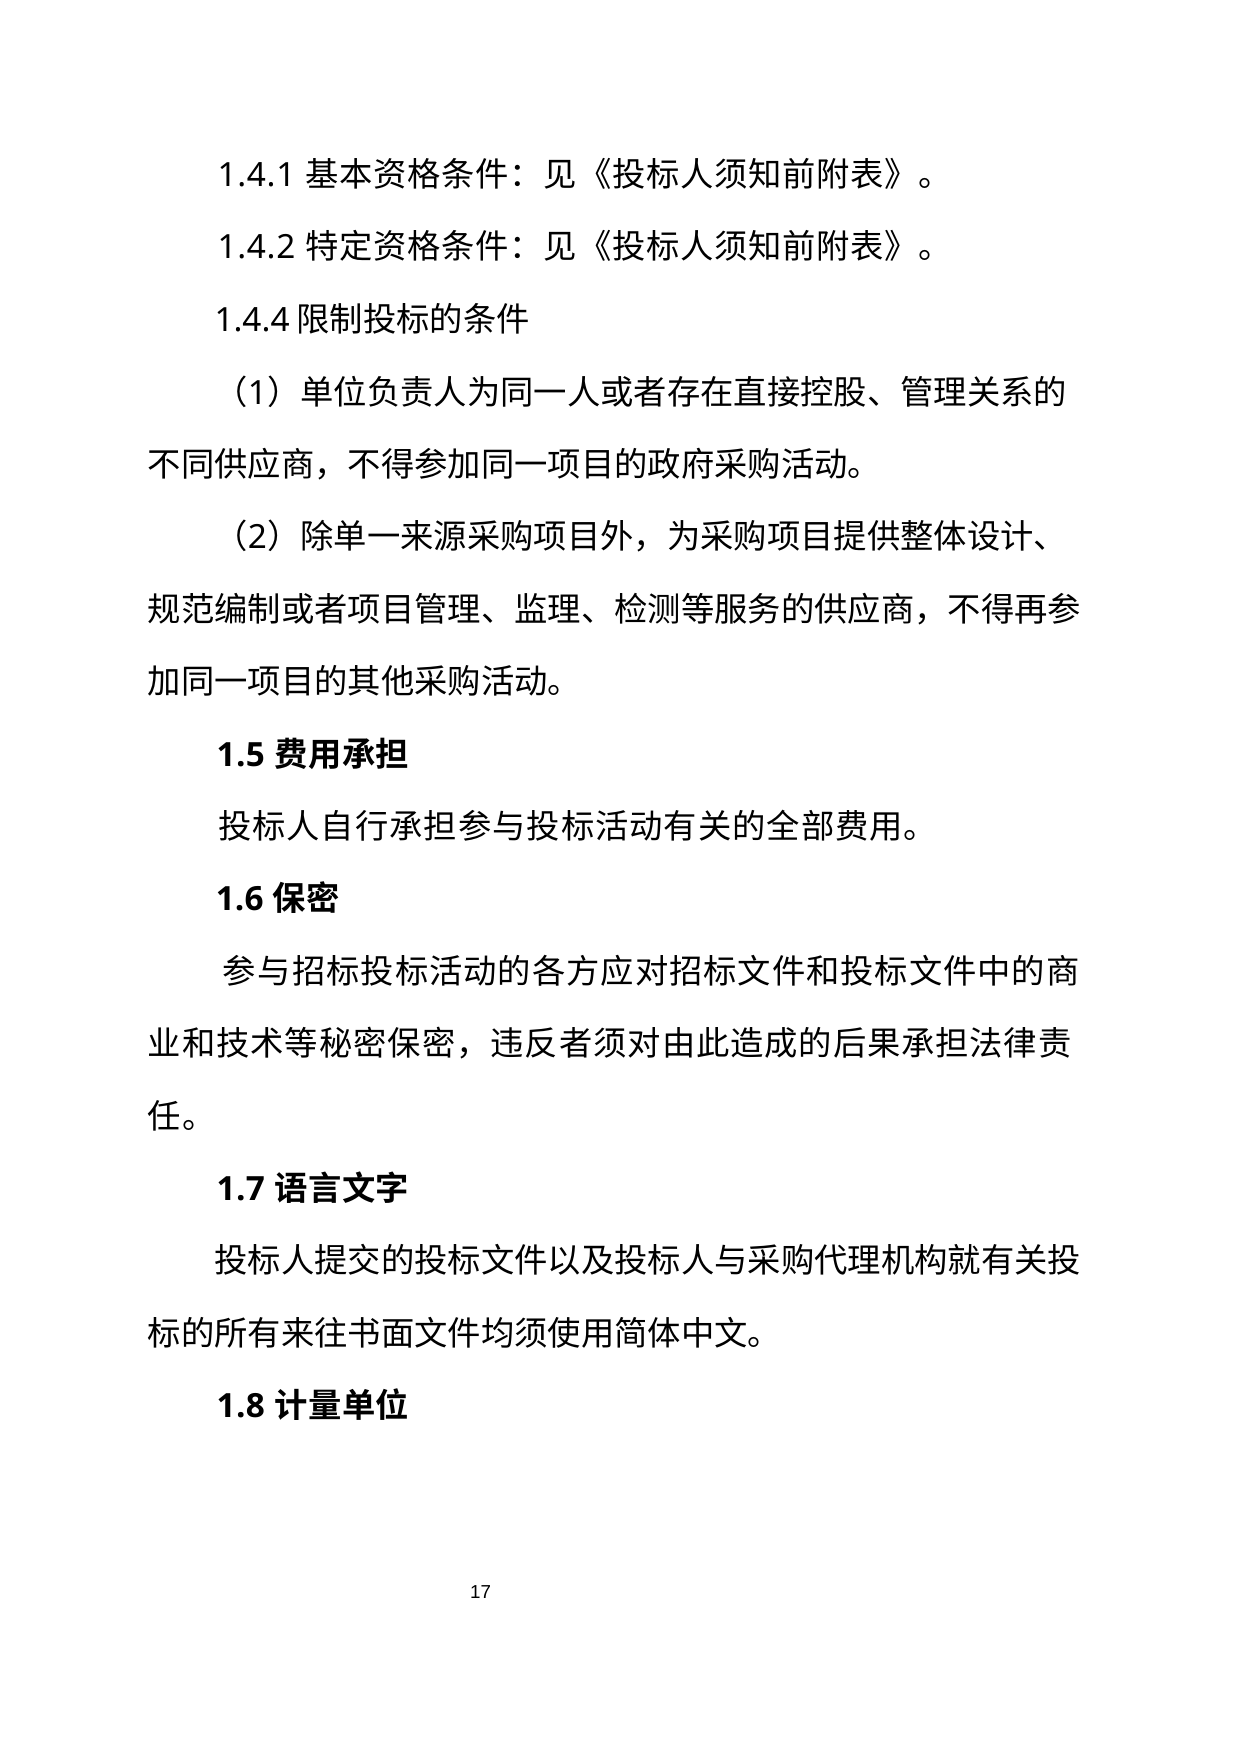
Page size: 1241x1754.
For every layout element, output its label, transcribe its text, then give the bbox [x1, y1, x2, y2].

text 1.7 语言文字 [148, 1162, 1093, 1210]
text 1.4.1 基本资格条件：见《投标人须知前附表》。 [148, 148, 1093, 196]
text 1.8 计量单位 [148, 1379, 1093, 1427]
text 1.6 保密 [148, 872, 1093, 921]
text （2）除单一来源采购项目外，为采购项目提供整体设计、规范编制或者项目管理、监理、检测等服务的供应商，不得再参加同一项目的其他采购活动。 [148, 510, 1093, 703]
text （1）单位负责人为同一人或者存在直接控股、管理关系的不同供应商，不得参加同一项目的政府采购活动。 [148, 365, 1093, 486]
text 投标人提交的投标文件以及投标人与采购代理机构就有关投标的所有来往书面文件均须使用简体中文。 [148, 1234, 1093, 1355]
text 投标人自行承担参与投标活动有关的全部费用。 [148, 800, 1093, 848]
text 1.5 费用承担 [148, 727, 1093, 776]
text 1.4.4限制投标的条件 [148, 293, 1093, 341]
text 参与招标投标活动的各方应对招标文件和投标文件中的商业和技术等秘密保密，违反者须对由此造成的后果承担法律责任。 [148, 945, 1093, 1138]
text 1.4.2 特定资格条件：见《投标人须知前附表》。 [148, 220, 1093, 269]
